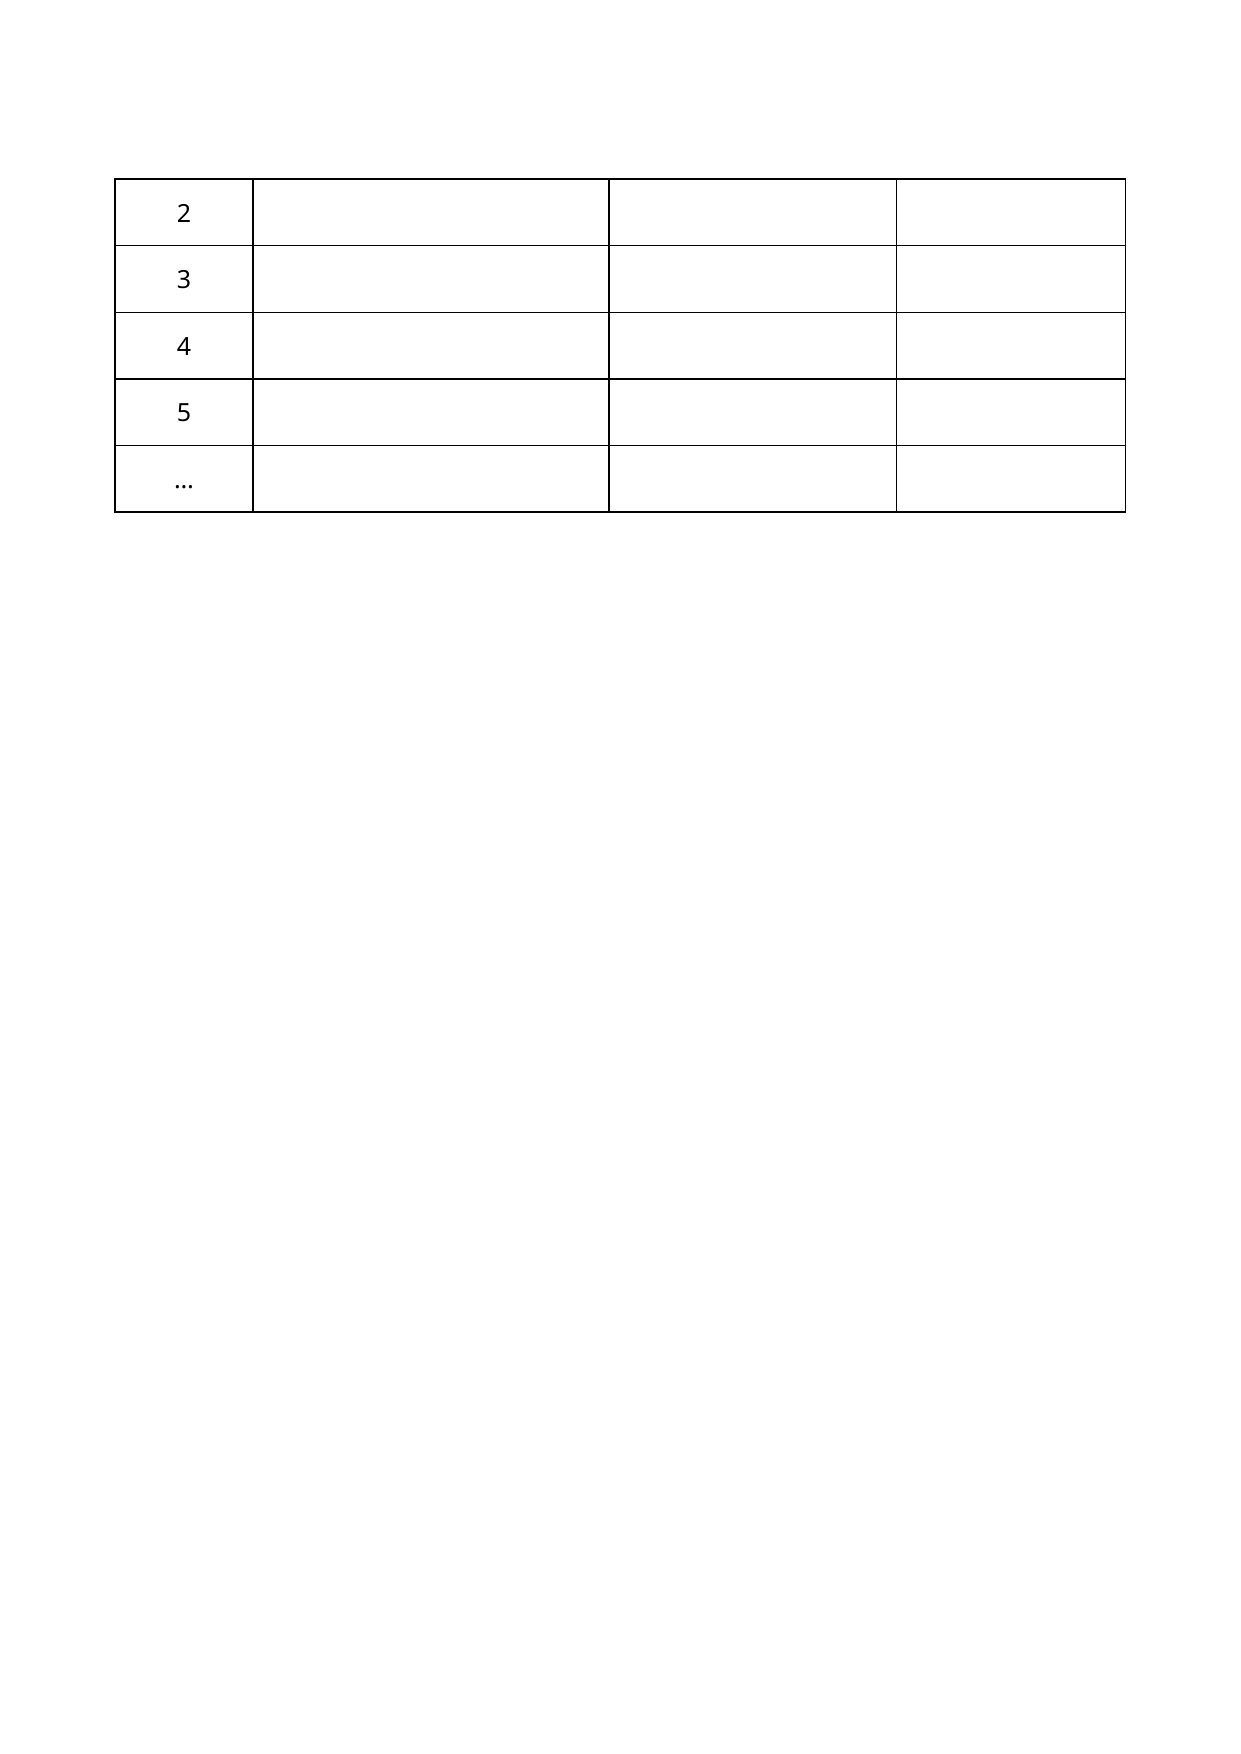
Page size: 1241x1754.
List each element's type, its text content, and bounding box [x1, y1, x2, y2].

table_cell [897, 380, 1125, 444]
table_cell [254, 246, 608, 311]
table_cell [254, 180, 608, 245]
table_cell 4 [116, 313, 252, 378]
table_cell 2 [116, 180, 252, 245]
table_cell [610, 380, 896, 444]
table_cell [254, 446, 608, 511]
table_cell [254, 380, 608, 444]
table_cell [254, 313, 608, 378]
table_cell [897, 180, 1125, 245]
table_cell [897, 446, 1125, 511]
table_cell [897, 313, 1125, 378]
table_cell … [116, 446, 252, 511]
table_cell [610, 446, 896, 511]
table_cell [610, 180, 896, 245]
table_cell [610, 313, 896, 378]
table_cell [610, 246, 896, 311]
table_cell [897, 246, 1125, 311]
table_cell 5 [116, 380, 252, 444]
table_cell 3 [116, 246, 252, 311]
